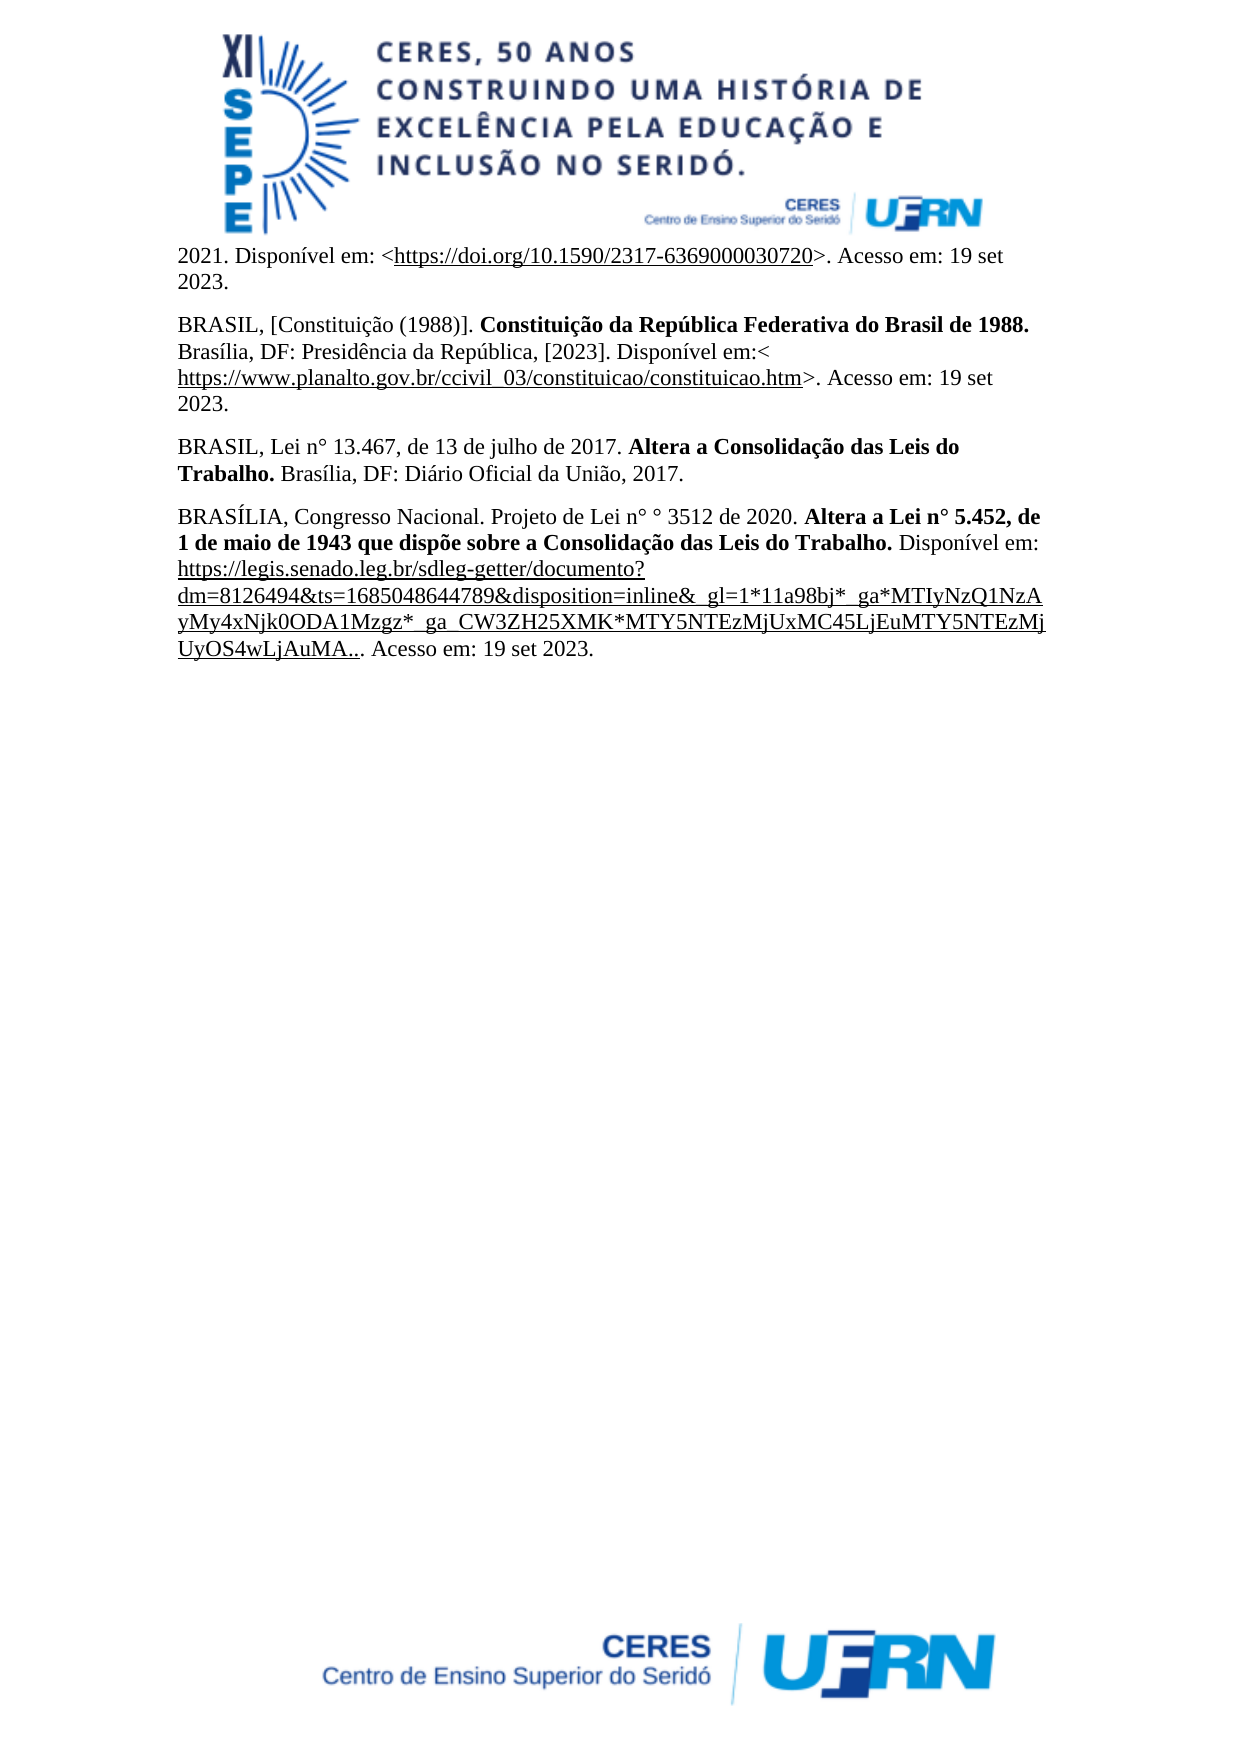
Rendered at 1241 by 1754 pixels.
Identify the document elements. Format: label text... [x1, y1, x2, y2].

text BRASIL, Lei n° 13.467, de 13 de julho de 2017. Altera a Consolidação das Leis do Trabalho. Brasília, DF: Diário Oficial da União, 2017. [177, 433, 1048, 486]
text BRASÍLIA, Congresso Nacional. Projeto de Lei n° ° 3512 de 2020. Altera a Lei n° 5.452, de 1 de maio de 1943 que dispõe sobre a Consolidação das Leis do Trabalho. Disponível em: https://legis.senado.leg.br/sdleg-getter/documento?dm=8126494&ts=1685048644789&disposition=inline&_gl=1*11a98bj*_ga*MTIyNzQ1NzAyMy4xNjk0ODA1Mzgz*_ga_CW3ZH25XMK*MTY5NTEzMjUxMC45LjEuMTY5NTEzMjUyOS4wLjAuMA... Acesso em: 19 set 2023. [177, 503, 1048, 661]
text BRASIL, [Constituição (1988)]. Constituição da República Federativa do Brasil de 1988. Brasília, DF: Presidência da República, [2023]. Disponível em:< https://www.planalto.gov.br/ccivil_03/constituicao/constituicao.htm>. Acesso em: 19 set 2023. [177, 311, 1048, 417]
picture [298, 1623, 1049, 1707]
picture [202, 29, 1024, 242]
